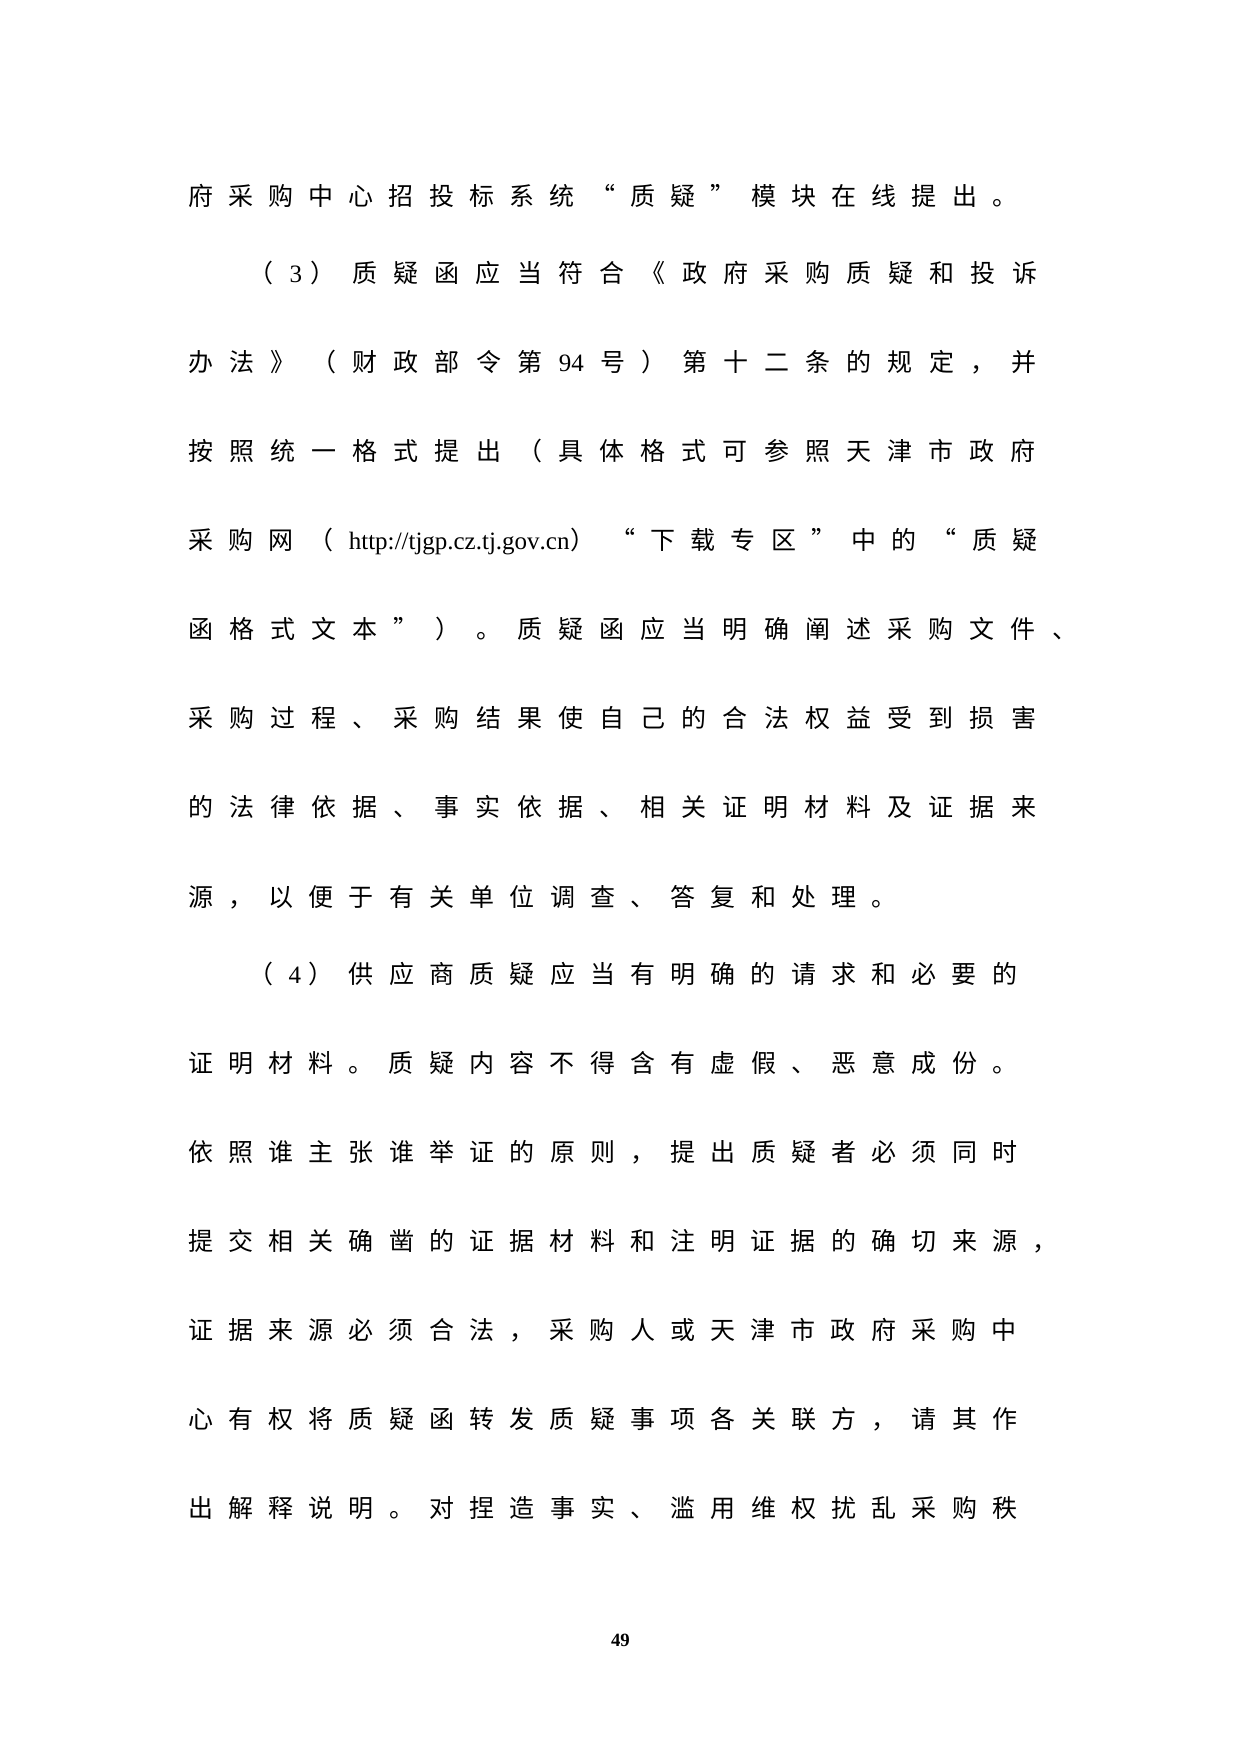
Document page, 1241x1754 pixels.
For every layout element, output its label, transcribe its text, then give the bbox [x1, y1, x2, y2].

text （3）质疑函应当符合《政府采购质疑和投诉办法》（财政部令第94号）第十二条的规定，并按照统一格式提出（具体格式可参照天津市政府采购网（http://tjgp.cz.tj.gov.cn）“下载专区”中的“质疑函格式文本”）。质疑函应当明确阐述采购文件、采购过程、采购结果使自己的合法权益受到损害的法律依据、事实依据、相关证明材料及证据来源，以便于有关单位调查、答复和处理。 [188, 242, 1052, 925]
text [188, 943, 1052, 1537]
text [188, 164, 1052, 224]
